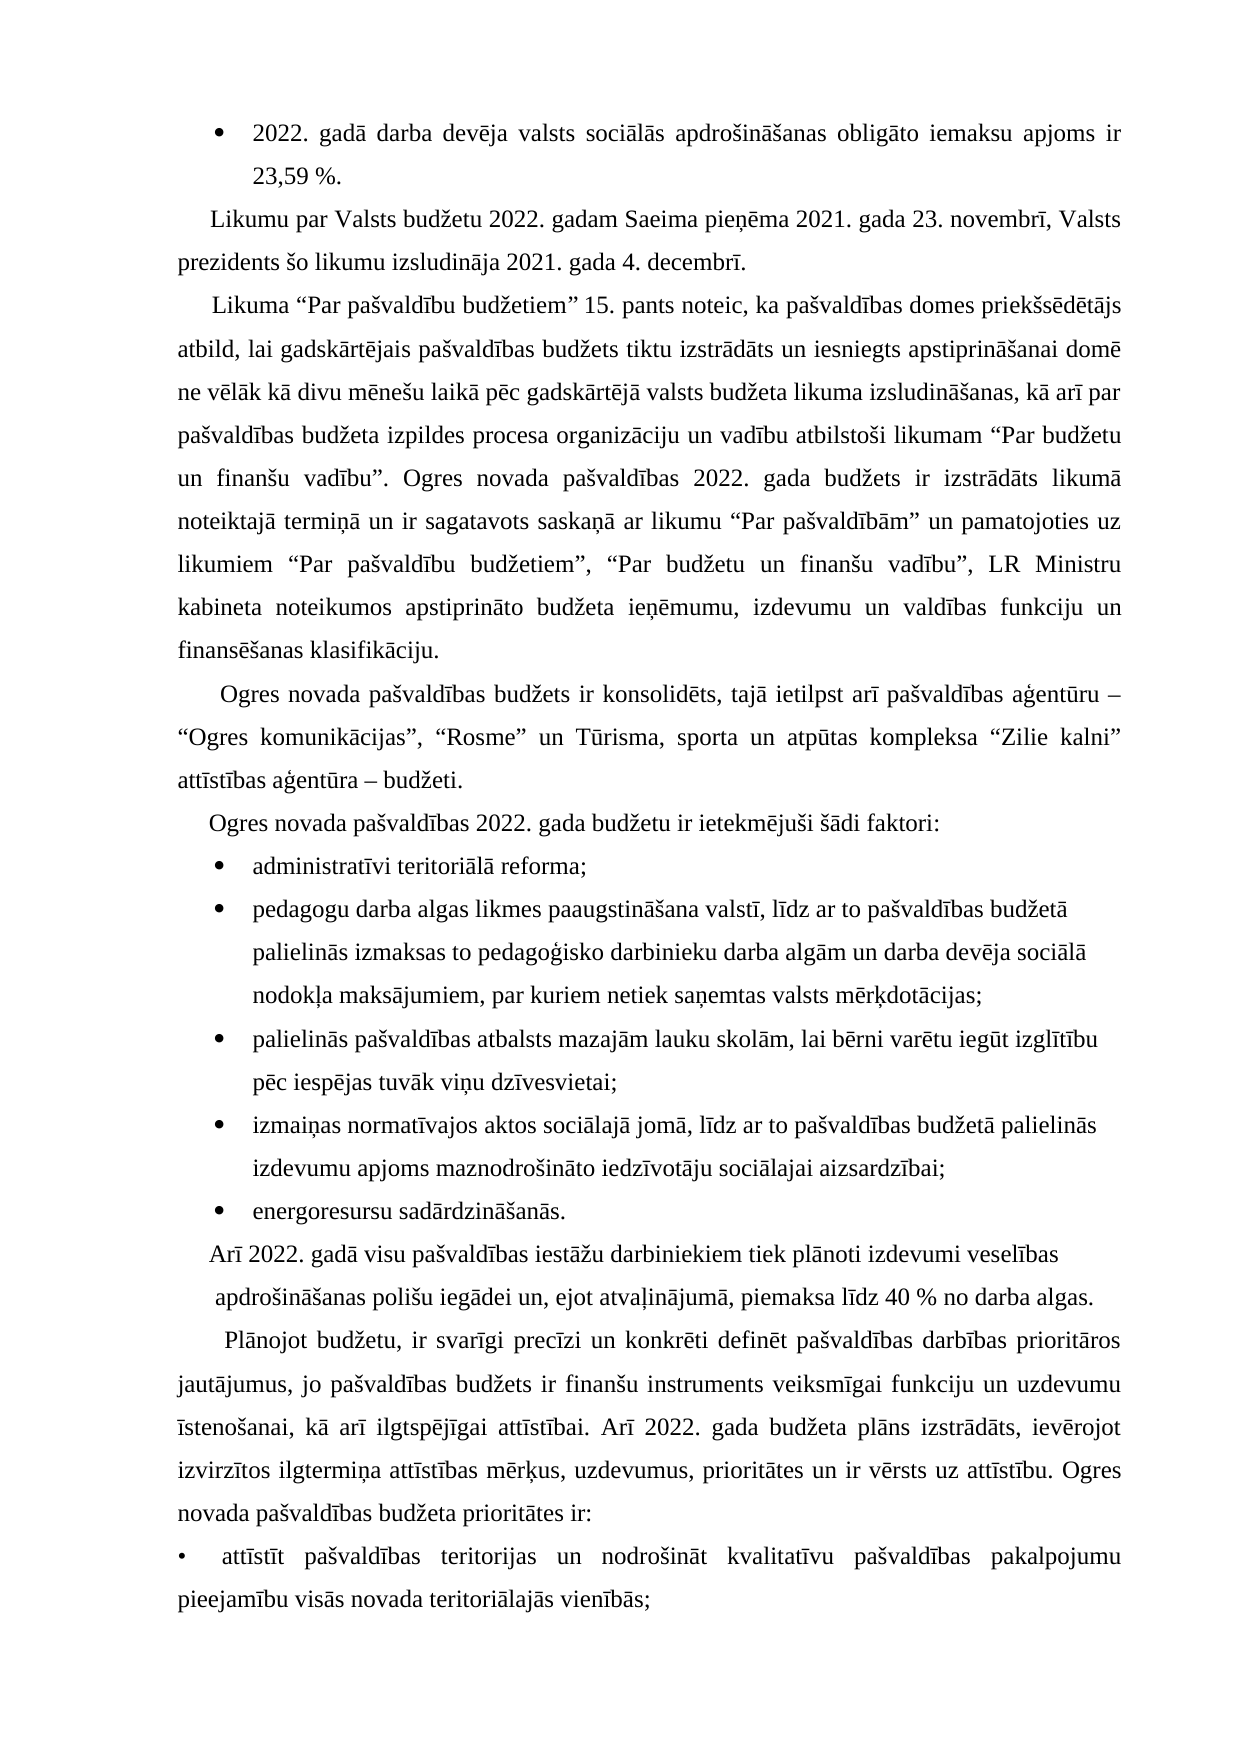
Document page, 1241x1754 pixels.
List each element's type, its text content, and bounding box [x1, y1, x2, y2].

list izmaiņas normatīvajos aktos sociālajā jomā, līdz ar to pašvaldības budžetā palielinās izdevumu apjoms maznodrošināto iedzīvotāju sociālajai aizsardzībai; [215, 1110, 1122, 1182]
text Arī 2022. gadā visu pašvaldības iestāžu darbiniekiem tiek plānoti izdevumi veselības [177, 1239, 1122, 1268]
list administratīvi teritoriālā reforma; [215, 851, 1122, 880]
list 2022. gadā darba devēja valsts sociālās apdrošināšanas obligāto iemaksu apjoms ir 23,59 %. [215, 118, 1122, 190]
text pašvaldības budžeta izpildes procesa organizāciju un vadību atbilstoši likumam “Par budžetu un finanšu vadību”. Ogres novada pašvaldības 2022. gada budžets ir izstrādāts likumā noteiktajā termiņā un ir sagatavots saskaņā ar likumu “Par pašvaldībām” un pamatojoties uz likumiem “Par pašvaldību budžetiem”, “Par budžetu un finanšu vadību”, LR Ministru kabineta noteikumos apstiprināto budžeta ieņēmumu, izdevumu un valdības funkciju un finansēšanas klasifikāciju. [177, 420, 1122, 664]
list energoresursu sadārdzināšanās. [215, 1196, 1122, 1225]
list pedagogu darba algas likmes paaugstināšana valstī, līdz ar to pašvaldības budžetā palielinās izmaksas to pedagoģisko darbinieku darba algām un darba devēja sociālā nodokļa maksājumiem, par kuriem netiek saņemtas valsts mērķdotācijas; [215, 894, 1122, 1009]
text Plānojot budžetu, ir svarīgi precīzi un konkrēti definēt pašvaldības darbības prioritāros jautājumus, jo pašvaldības budžets ir finanšu instruments veiksmīgai funkciju un uzdevumu īstenošanai, kā arī ilgtspējīgai attīstībai. Arī 2022. gada budžeta plāns izstrādāts, ievērojot izvirzītos ilgtermiņa attīstības mērķus, uzdevumus, prioritātes un ir vērsts uz attīstību. Ogres novada pašvaldības budžeta prioritātes ir: [177, 1326, 1122, 1527]
text Ogres novada pašvaldības budžets ir konsolidēts, tajā ietilpst arī pašvaldības aģentūru – “Ogres komunikācijas”, “Rosme” un Tūrisma, sporta un atpūtas kompleksa “Zilie kalni” attīstības aģentūra – budžeti. [177, 679, 1122, 794]
text Likumu par Valsts budžetu 2022. gadam Saeima pieņēma 2021. gada 23. novembrī, Valsts prezidents šo likumu izsludināja 2021. gada 4. decembrī. [177, 204, 1122, 276]
text apdrošināšanas polišu iegādei un, ejot atvaļinājumā, piemaksa līdz 40 % no darba algas. [215, 1282, 1122, 1311]
text Ogres novada pašvaldības 2022. gada budžetu ir ietekmējuši šādi faktori: [177, 808, 1122, 837]
list palielinās pašvaldības atbalsts mazajām lauku skolām, lai bērni varētu iegūt izglītību pēc iespējas tuvāk viņu dzīvesvietai; [215, 1024, 1122, 1096]
text • attīstīt pašvaldības teritorijas un nodrošināt kvalitatīvu pašvaldības pakalpojumu pieejamību visās novada teritoriālajās vienībās; [177, 1541, 1122, 1613]
text Likuma “Par pašvaldību budžetiem” 15. pants noteic, ka pašvaldības domes priekšsēdētājs atbild, lai gadskārtējais pašvaldības budžets tiktu izstrādāts un iesniegts apstiprināšanai domē ne vēlāk kā divu mēnešu laikā pēc gadskārtējā valsts budžeta likuma izsludināšanas, kā arī par [177, 291, 1122, 406]
